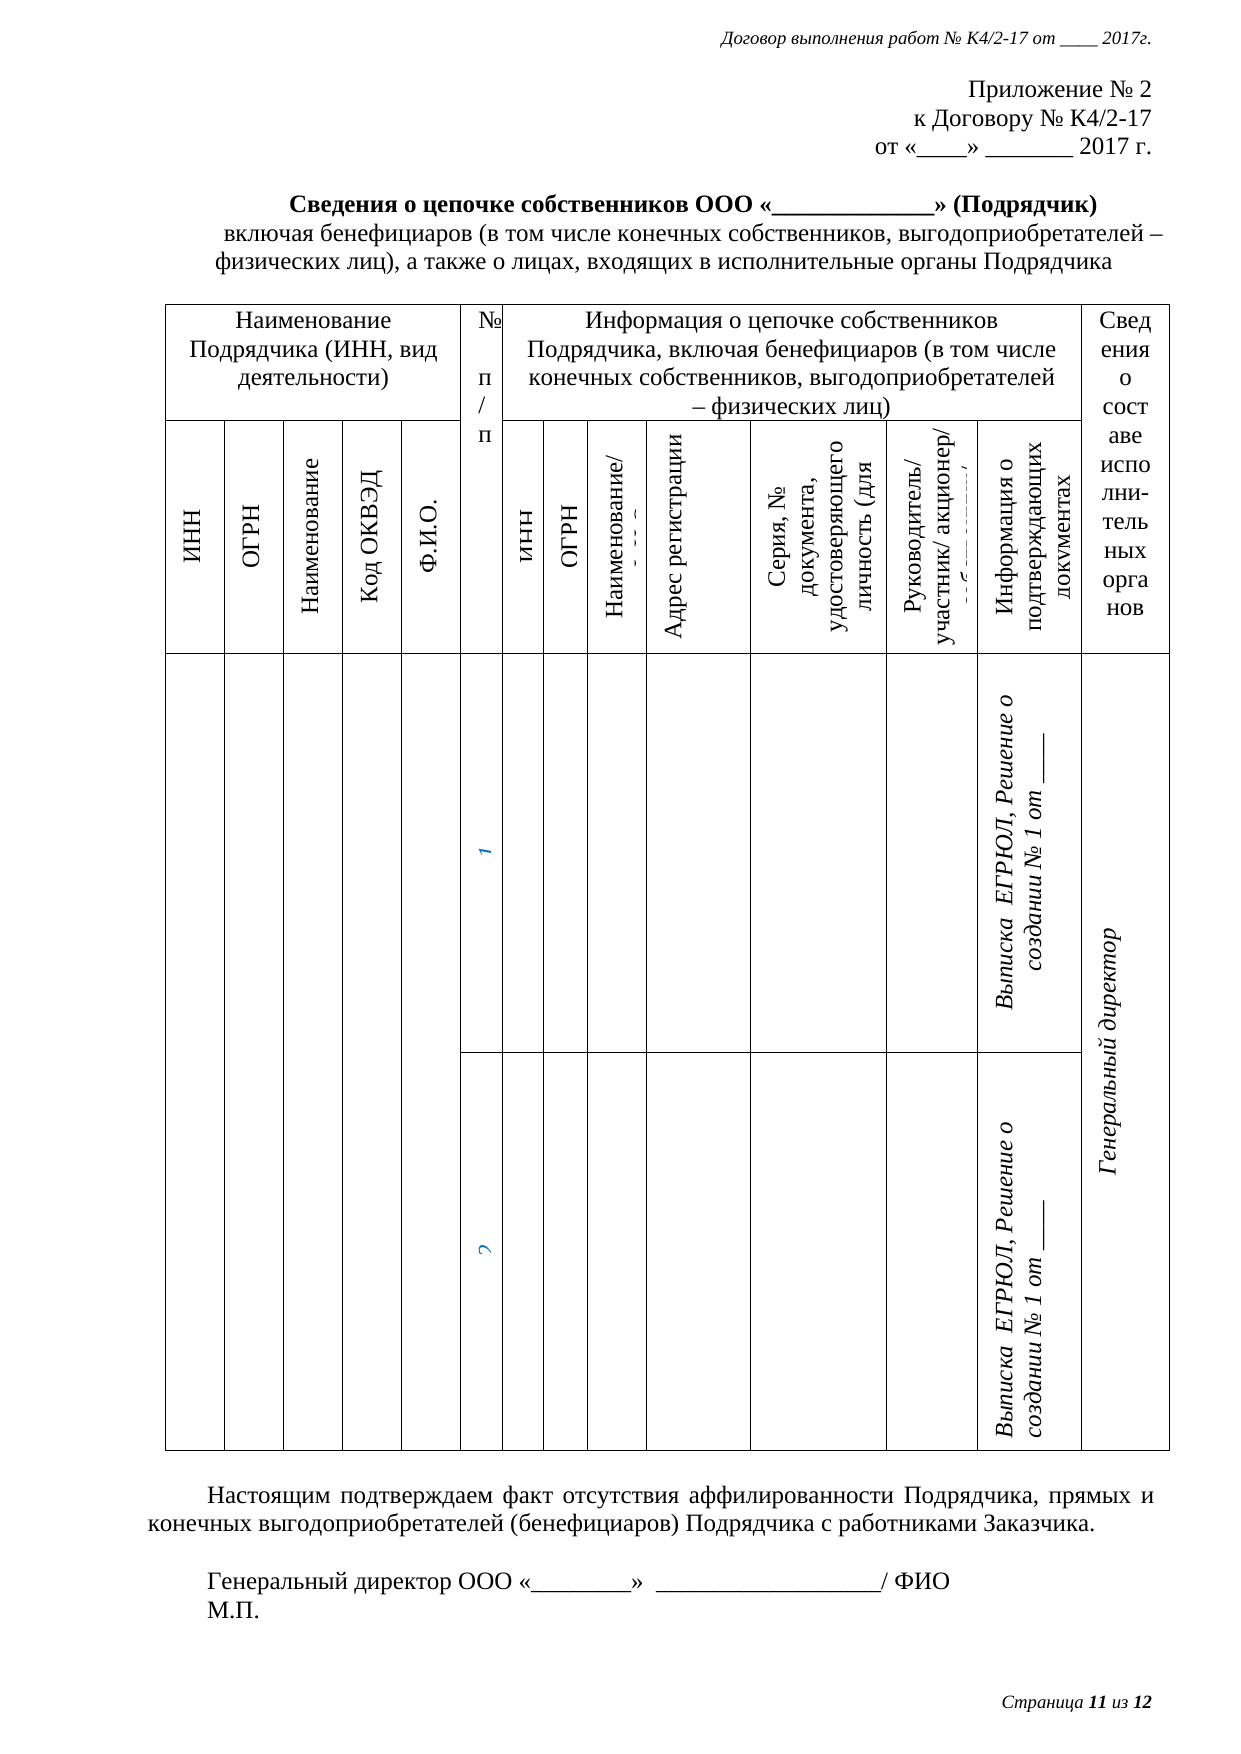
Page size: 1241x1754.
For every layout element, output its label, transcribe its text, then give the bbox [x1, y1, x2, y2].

text М.П. [148, 1595, 1152, 1623]
text Сведения о цепочке собственников ООО «_____________» (Подрядчик) [148, 189, 1179, 218]
table_cell [751, 1053, 886, 1450]
table_cell [225, 654, 283, 1450]
table_header № п/п [461, 305, 502, 653]
text от «____» _______ 2017 г. [148, 131, 1152, 160]
table_cell [647, 1053, 750, 1450]
table_cell Серия, № документа, удостоверяющего личность (для физических лиц) [751, 421, 886, 653]
table_cell [402, 654, 460, 1450]
table_cell ОГРН [225, 421, 283, 653]
table_cell Генеральный директор [1082, 654, 1169, 1450]
table_header Информация о цепочке собственников Подрядчика, включая бенефициаров (в том числе конечных собственников, выгодоприобретателей – физических лиц) [503, 305, 1081, 420]
table_cell Наименование организации [284, 421, 342, 653]
table_cell [588, 654, 646, 1052]
text к Договору № К4/2-17 [148, 103, 1152, 131]
table_header Сведения о составе исполни-тельных органов [1082, 305, 1169, 653]
table_cell ИНН [503, 421, 543, 653]
table_cell [544, 1053, 587, 1450]
table_cell [544, 654, 587, 1052]
table_cell Код ОКВЭД [343, 421, 401, 653]
table_cell [166, 654, 224, 1450]
table_cell [284, 654, 342, 1450]
table_cell [343, 654, 401, 1450]
table_cell Руководитель/ участник/ акционер/ собственник/ бенефициар [887, 421, 977, 653]
table_cell 2 [461, 1053, 502, 1450]
text Настоящим подтверждаем факт отсутствия аффилированности Подрядчика, прямых и конечных выгодоприобретателей (бенефициаров) Подрядчика с работниками Заказчика. [148, 1480, 1155, 1537]
table_cell Наименование/ Ф.И.О. [588, 421, 646, 653]
table_cell Ф.И.О. руководителя [402, 421, 460, 653]
table_cell [503, 654, 543, 1052]
table_cell ИНН [166, 421, 224, 653]
table_cell Информация о подтверждающих документах [978, 421, 1081, 653]
table_header Наименование Подрядчика (ИНН, вид деятельности) [166, 305, 460, 420]
text Приложение № 2 [148, 74, 1152, 103]
table_cell Выписка ЕГРЮЛ, Решение о создании № 1 от ____ [978, 654, 1081, 1052]
table_cell [887, 1053, 977, 1450]
table_cell ОГРН [544, 421, 587, 653]
table_cell [647, 654, 750, 1052]
table_cell Адрес регистрации [647, 421, 750, 653]
table_cell 1 [461, 654, 502, 1052]
text Генеральный директор ООО «________» __________________/ ФИО [148, 1566, 1152, 1595]
text включая бенефициаров (в том числе конечных собственников, выгодоприобретателей – физических лиц), а также о лицах, входящих в исполнительные органы Подрядчика [148, 218, 1179, 275]
table_cell Выписка ЕГРЮЛ, Решение о создании № 1 от ____ [978, 1053, 1081, 1450]
table_cell [588, 1053, 646, 1450]
table_cell [751, 654, 886, 1052]
table_cell [503, 1053, 543, 1450]
table_cell [887, 654, 977, 1052]
